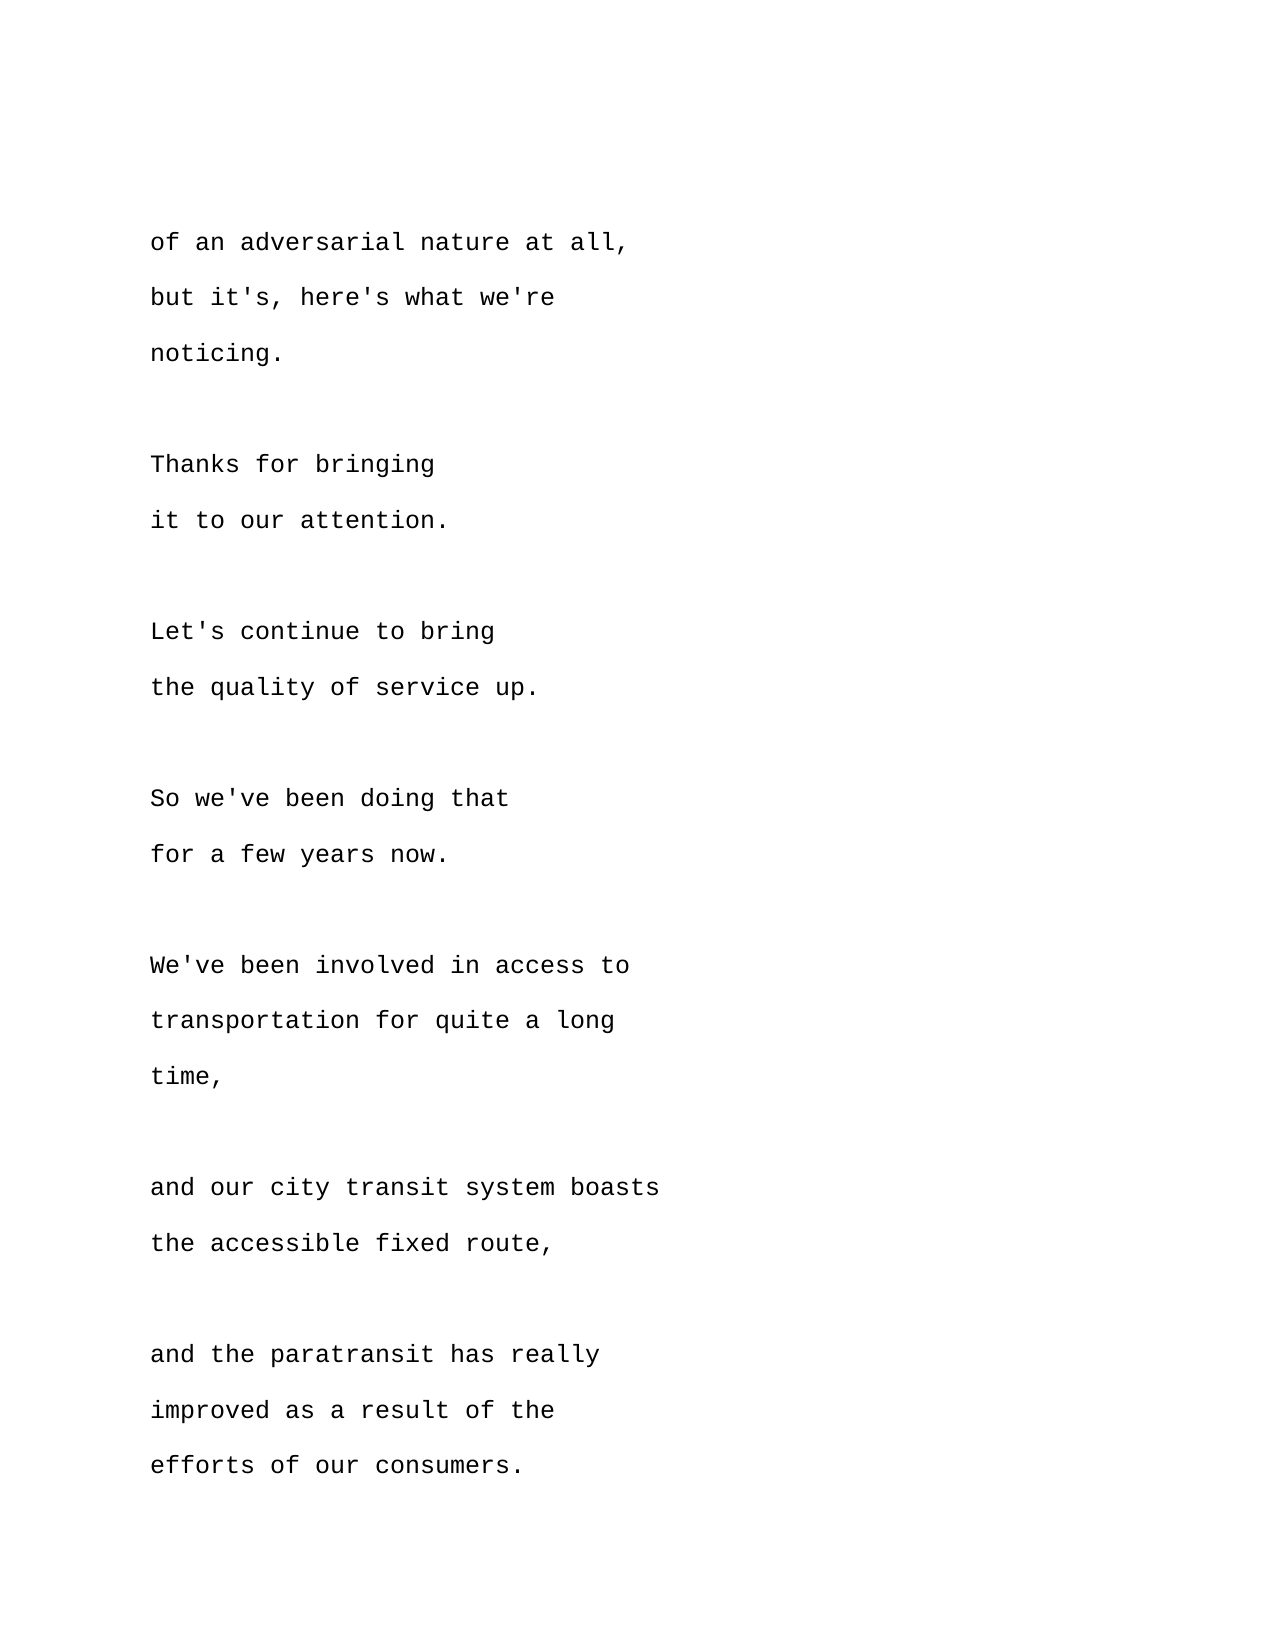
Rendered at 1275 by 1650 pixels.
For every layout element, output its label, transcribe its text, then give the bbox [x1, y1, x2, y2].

text Thanks for bringing [150, 428, 671, 484]
text and our city transit system boasts the accessible fixed route, [150, 1151, 671, 1262]
text the quality of service up. [150, 651, 671, 706]
text So we've been doing that [150, 762, 671, 817]
text efforts of our consumers. [150, 1429, 671, 1485]
text and the paratransit has really improved as a result of the [150, 1318, 671, 1429]
text of an adversarial nature at all, [150, 206, 671, 261]
text We've been involved in access to transportation for quite a long time, [150, 929, 671, 1096]
text Let's continue to bring [150, 595, 671, 651]
text it to our attention. [150, 484, 671, 539]
text but it's, here's what we're noticing. [150, 261, 671, 372]
text for a few years now. [150, 817, 671, 873]
